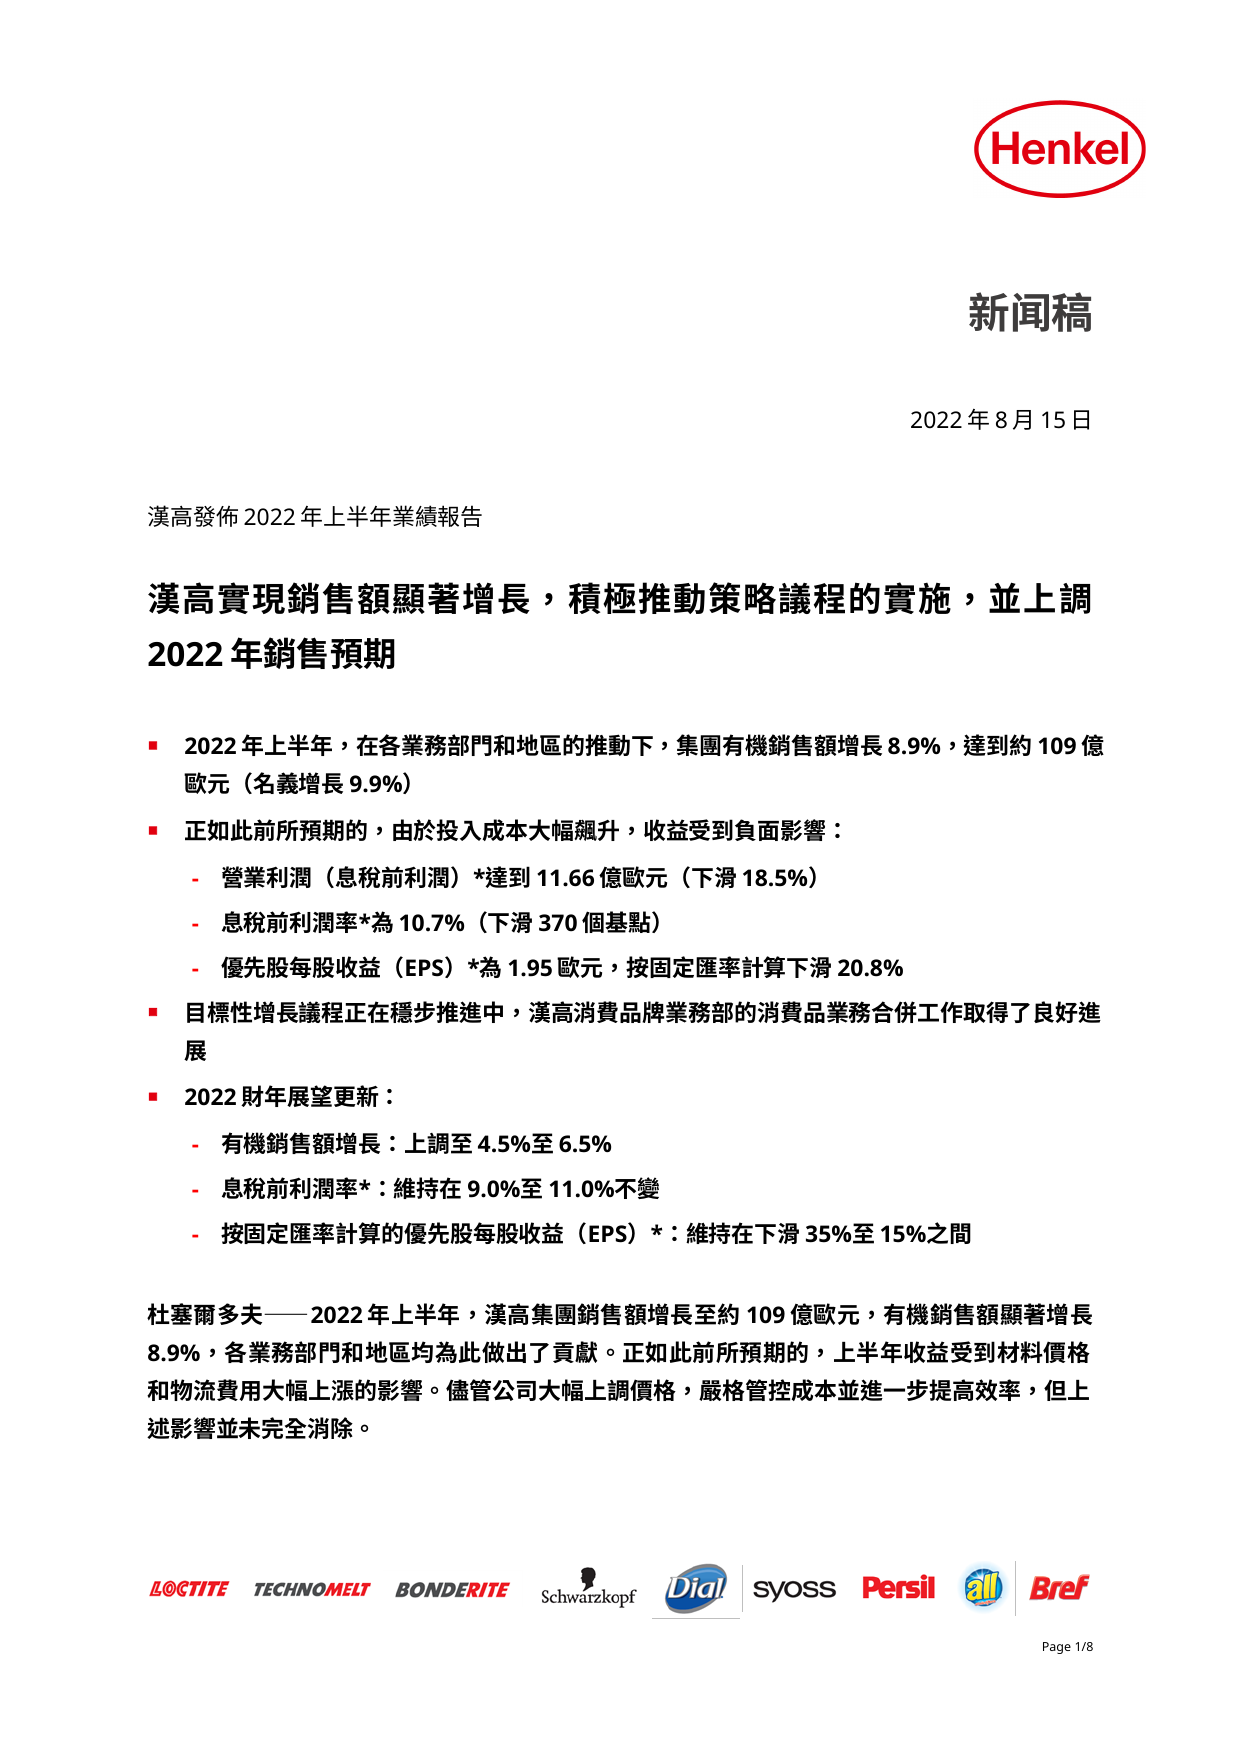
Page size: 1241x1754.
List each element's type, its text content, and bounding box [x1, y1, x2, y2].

list 2022年上半年，在各業務部門和地區的推動下，集團有機銷售額增長8.9%，達到約109億歐元（名義增長9.9%） [147, 728, 1104, 799]
list 息稅前利潤率*為10.7%（下滑370個基點） [191, 904, 1104, 938]
text 杜塞爾多夫——2022年上半年，漢高集團銷售額增長至約109億歐元，有機銷售額顯著增長8.9%，各業務部門和地區均為此做出了貢獻。正如此前所預期的，上半年收益受到材料價格和物流費用大幅上漲的影響。儘管公司大幅上調價格，嚴格管控成本並進一步提高效率，但上述影響並未完全消除。 [147, 1297, 1093, 1444]
list 優先股每股收益（EPS）*為1.95歐元，按固定匯率計算下滑20.8% [191, 949, 1104, 983]
list 營業利潤（息稅前利潤）*達到11.66億歐元（下滑18.5%） [191, 859, 1104, 893]
text 漢高實現銷售額顯著增長，積極推動策略議程的實施，並上調2022年銷售預期 [147, 573, 1093, 677]
list 有機銷售額增長：上調至4.5%至6.5% [191, 1126, 1104, 1159]
list 目標性增長議程正在穩步推進中，漢高消費品牌業務部的消費品業務合併工作取得了良好進展 [147, 994, 1104, 1066]
list 按固定匯率計算的優先股每股收益（EPS）*：維持在下滑35%至15%之間 [191, 1216, 1104, 1249]
text 2022年8月15日 [147, 402, 1093, 435]
text 漢高發佈2022年上半年業績報告 [147, 498, 1093, 532]
list 正如此前所預期的，由於投入成本大幅飆升，收益受到負面影響： [147, 813, 1104, 846]
list 2022財年展望更新： [147, 1079, 1104, 1112]
picture [973, 98, 1146, 198]
list 息稅前利潤率*：維持在9.0%至11.0%不變 [191, 1171, 1104, 1204]
